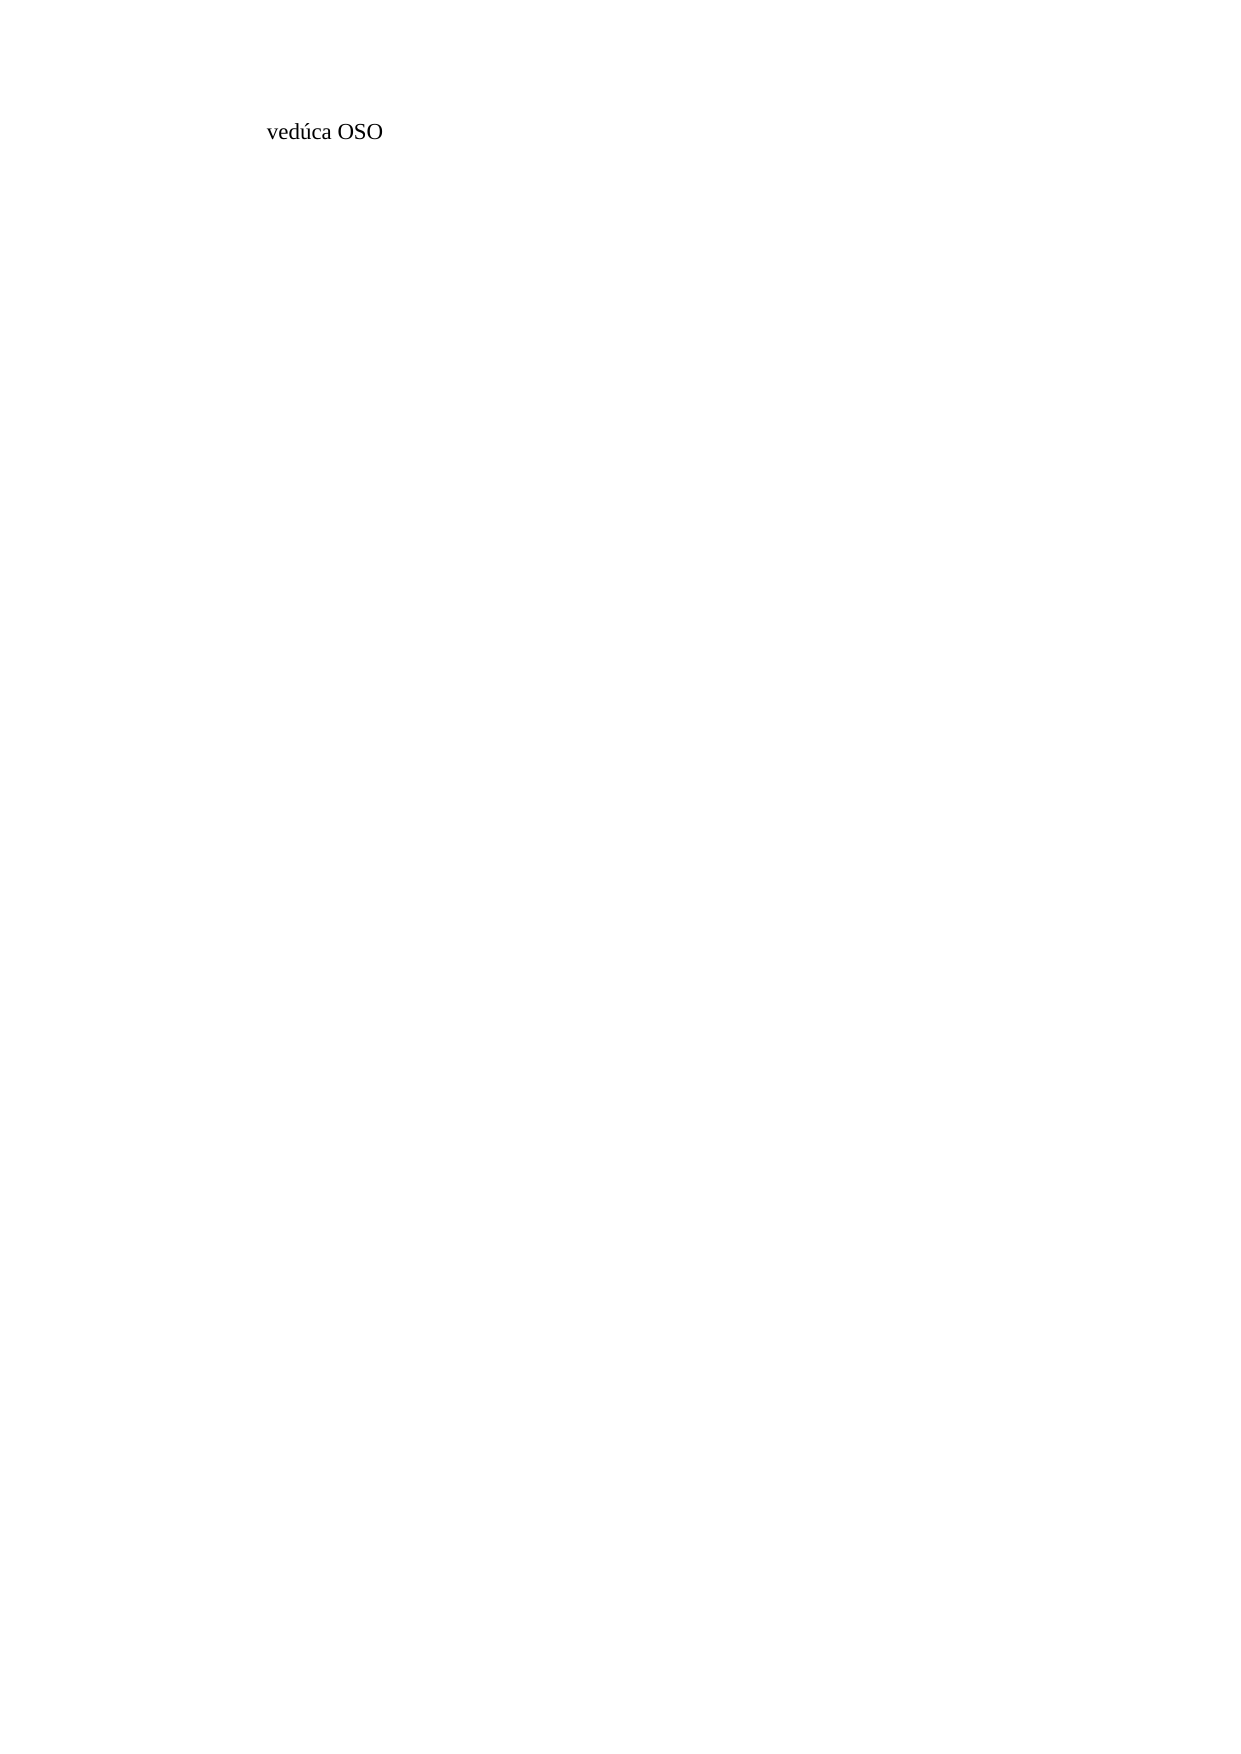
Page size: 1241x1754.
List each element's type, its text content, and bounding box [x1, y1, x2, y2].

text vedúca OSO [118, 118, 1122, 144]
